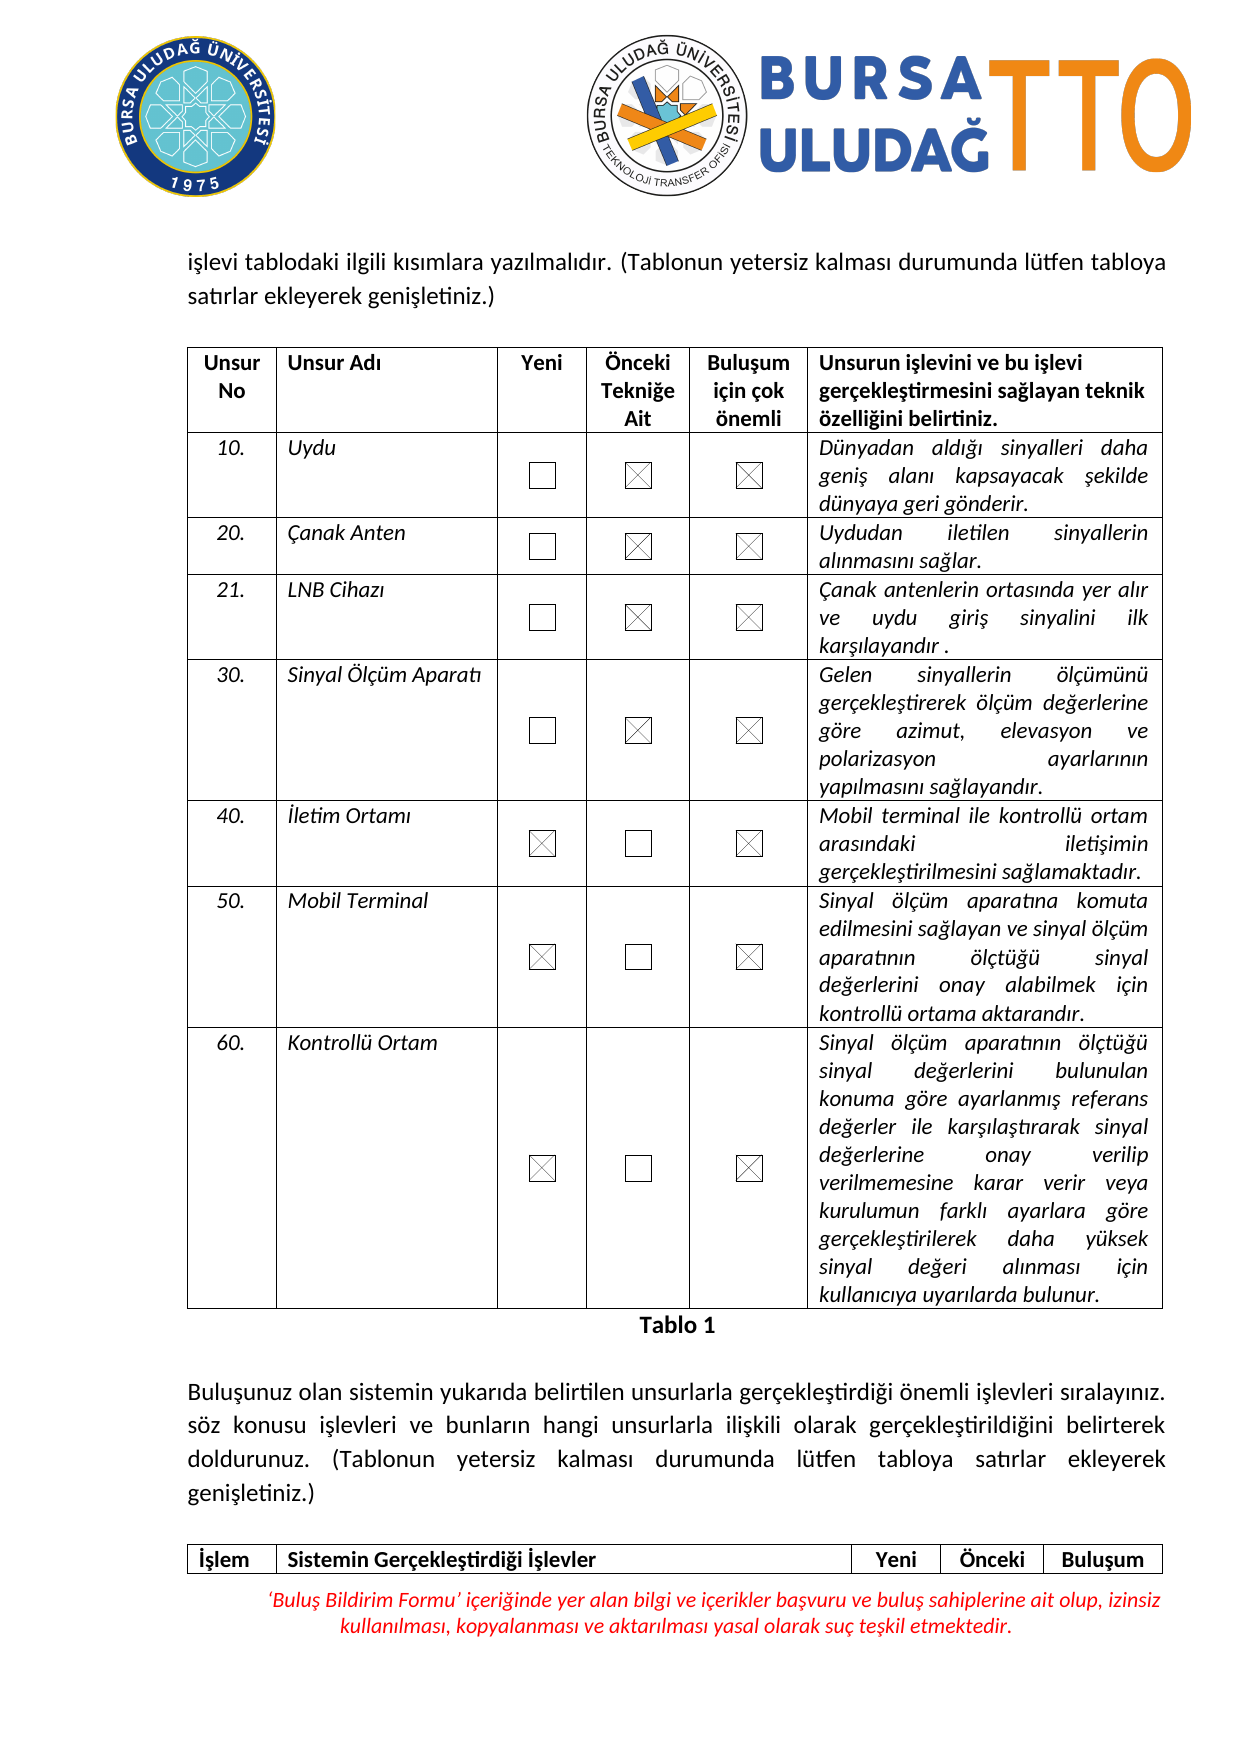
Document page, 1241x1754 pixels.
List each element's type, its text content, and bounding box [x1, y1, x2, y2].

picture [586, 34, 1192, 197]
table_cell 60. [188, 1028, 276, 1308]
table_cell 40. [188, 801, 276, 886]
table_cell [587, 887, 689, 1027]
table_header Önceki Tekniğe Ait [587, 348, 689, 432]
table_cell [587, 433, 689, 517]
table_header Unsur Adı [277, 348, 497, 432]
table_header Unsurun işlevini ve bu işlevi gerçekleştirmesini sağlayan teknik özelliğini belirtiniz. [808, 348, 1162, 432]
table_cell [498, 887, 586, 1027]
table_cell [690, 887, 807, 1027]
text Tablo 1 [187, 1309, 1167, 1339]
picture [115, 36, 276, 197]
table_cell Sinyal Ölçüm Aparatı [277, 660, 497, 800]
table_cell [690, 1028, 807, 1308]
table_cell [587, 1028, 689, 1308]
table_cell Uydudan iletilen sinyallerin alınmasını sağlar. [808, 518, 1162, 574]
table_cell [587, 660, 689, 800]
table_cell Çanak Anten [277, 518, 497, 574]
table_cell İletim Ortamı [277, 801, 497, 886]
table_cell Çanak antenlerin ortasında yer alır ve uydu giriş sinyalini ilk karşılayandır . [808, 575, 1162, 659]
table_cell [587, 518, 689, 574]
table_cell [690, 433, 807, 517]
table_cell 21. [188, 575, 276, 659]
table_cell Kontrollü Ortam [277, 1028, 497, 1308]
table_header Sistemin Gerçekleştirdiği İşlevler [277, 1545, 851, 1573]
table_cell Gelen sinyallerin ölçümünü gerçekleştirerek ölçüm değerlerine göre azimut, elevasyon ve polarizasyon ayarlarının yapılmasını sağlayandır. [808, 660, 1162, 800]
table_cell 20. [188, 518, 276, 574]
table_cell [498, 660, 586, 800]
table_cell [498, 1028, 586, 1308]
table_cell Sinyal ölçüm aparatına komuta edilmesini sağlayan ve sinyal ölçüm aparatının ölçtüğü sinyal değerlerini onay alabilmek için kontrollü ortama aktarandır. [808, 887, 1162, 1027]
table_cell [690, 518, 807, 574]
text Buluşunuz olan sistemin yukarıda belirtilen unsurlarla gerçekleştirdiği önemli işlevleri sıralayınız. söz konusu işlevleri ve bunların hangi unsurlarla ilişkili olarak gerçekleştirildiğini belirterek doldurunuz. (Tablonun yetersiz kalması durumunda lütfen tabloya satırlar ekleyerek genişletiniz.) [187, 1376, 1167, 1507]
table_cell [587, 575, 689, 659]
table_cell [498, 433, 586, 517]
table_cell [587, 801, 689, 886]
table_cell Dünyadan aldığı sinyalleri daha geniş alanı kapsayacak şekilde dünyaya geri gönderir. [808, 433, 1162, 517]
table_cell [498, 575, 586, 659]
table_header Yeni [852, 1545, 940, 1573]
table_cell Mobil Terminal [277, 887, 497, 1027]
table_cell [498, 801, 586, 886]
table_header İşlem Adım No [188, 1545, 276, 1573]
table_cell Mobil terminal ile kontrollü ortam arasındaki iletişimin gerçekleştirilmesini sağlamaktadır. [808, 801, 1162, 886]
table_header Yeni [498, 348, 586, 432]
table_cell 30. [188, 660, 276, 800]
table_header Buluşum için çok önemli [690, 348, 807, 432]
table_cell LNB Cihazı [277, 575, 497, 659]
table_cell 50. [188, 887, 276, 1027]
table_cell Uydu [277, 433, 497, 517]
table_header Unsur No [188, 348, 276, 432]
table_cell [690, 660, 807, 800]
table_header Önceki Tekniğe Ait [941, 1545, 1043, 1573]
table_cell [690, 801, 807, 886]
table_cell Sinyal ölçüm aparatının ölçtüğü sinyal değerlerini bulunulan konuma göre ayarlanmış referans değerler ile karşılaştırarak sinyal değerlerine onay verilip verilmemesine karar verir veya kurulumun farklı ayarlara göre gerçekleştirilerek daha yüksek sinyal değeri alınması için kullanıcıya uyarılarda bulunur. [808, 1028, 1162, 1308]
table_cell 10. [188, 433, 276, 517]
table_cell [498, 518, 586, 574]
table_cell [690, 575, 807, 659]
table_header Buluşum için çok önemli [1044, 1545, 1162, 1573]
